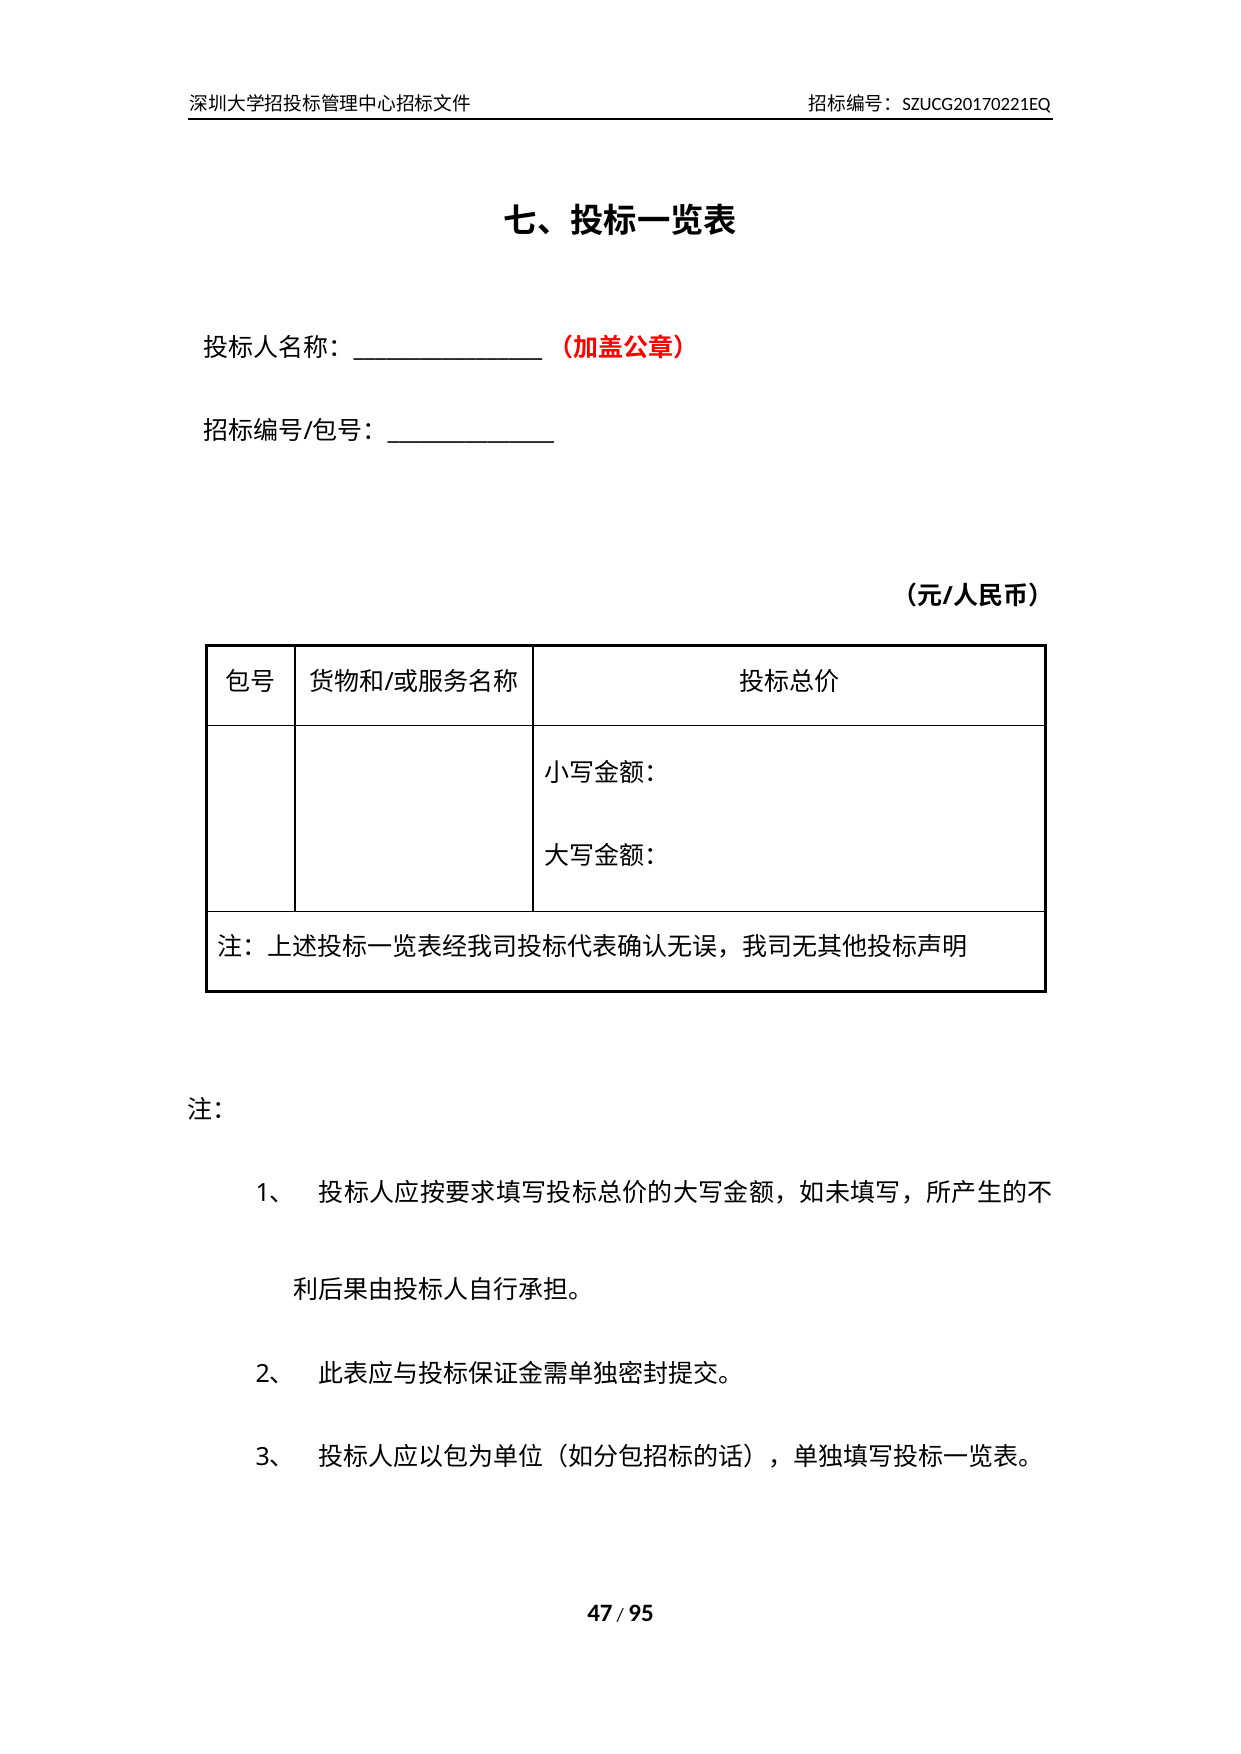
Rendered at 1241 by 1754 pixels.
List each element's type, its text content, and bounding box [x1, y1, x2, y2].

text 投标人名称：_________________ （加盖公章） [203, 313, 1053, 378]
table_cell 注：上述投标一览表经我司投标代表确认无误，我司无其他投标声明 [208, 912, 1044, 990]
table_cell [208, 726, 294, 911]
table_header 货物和/或服务名称 [296, 647, 532, 725]
text 注： [100, 1075, 1053, 1140]
list 此表应与投标保证金需单独密封提交。 [255, 1339, 1053, 1404]
list 投标人应按要求填写投标总价的大写金额，如未填写，所产生的不利后果由投标人自行承担。 [255, 1158, 1053, 1321]
list 投标人应以包为单位（如分包招标的话），单独填写投标一览表。 [255, 1422, 1053, 1487]
table_header 投标总价 [534, 647, 1044, 725]
table_header 包号 [208, 647, 294, 725]
text （元/人民币） [187, 561, 1053, 626]
subtitle 七、投标一览表 [187, 186, 1053, 251]
text 招标编号/包号：_______________ [203, 396, 1053, 461]
table_cell [296, 726, 532, 911]
table_cell 小写金额： 大写金额： [534, 726, 1044, 911]
